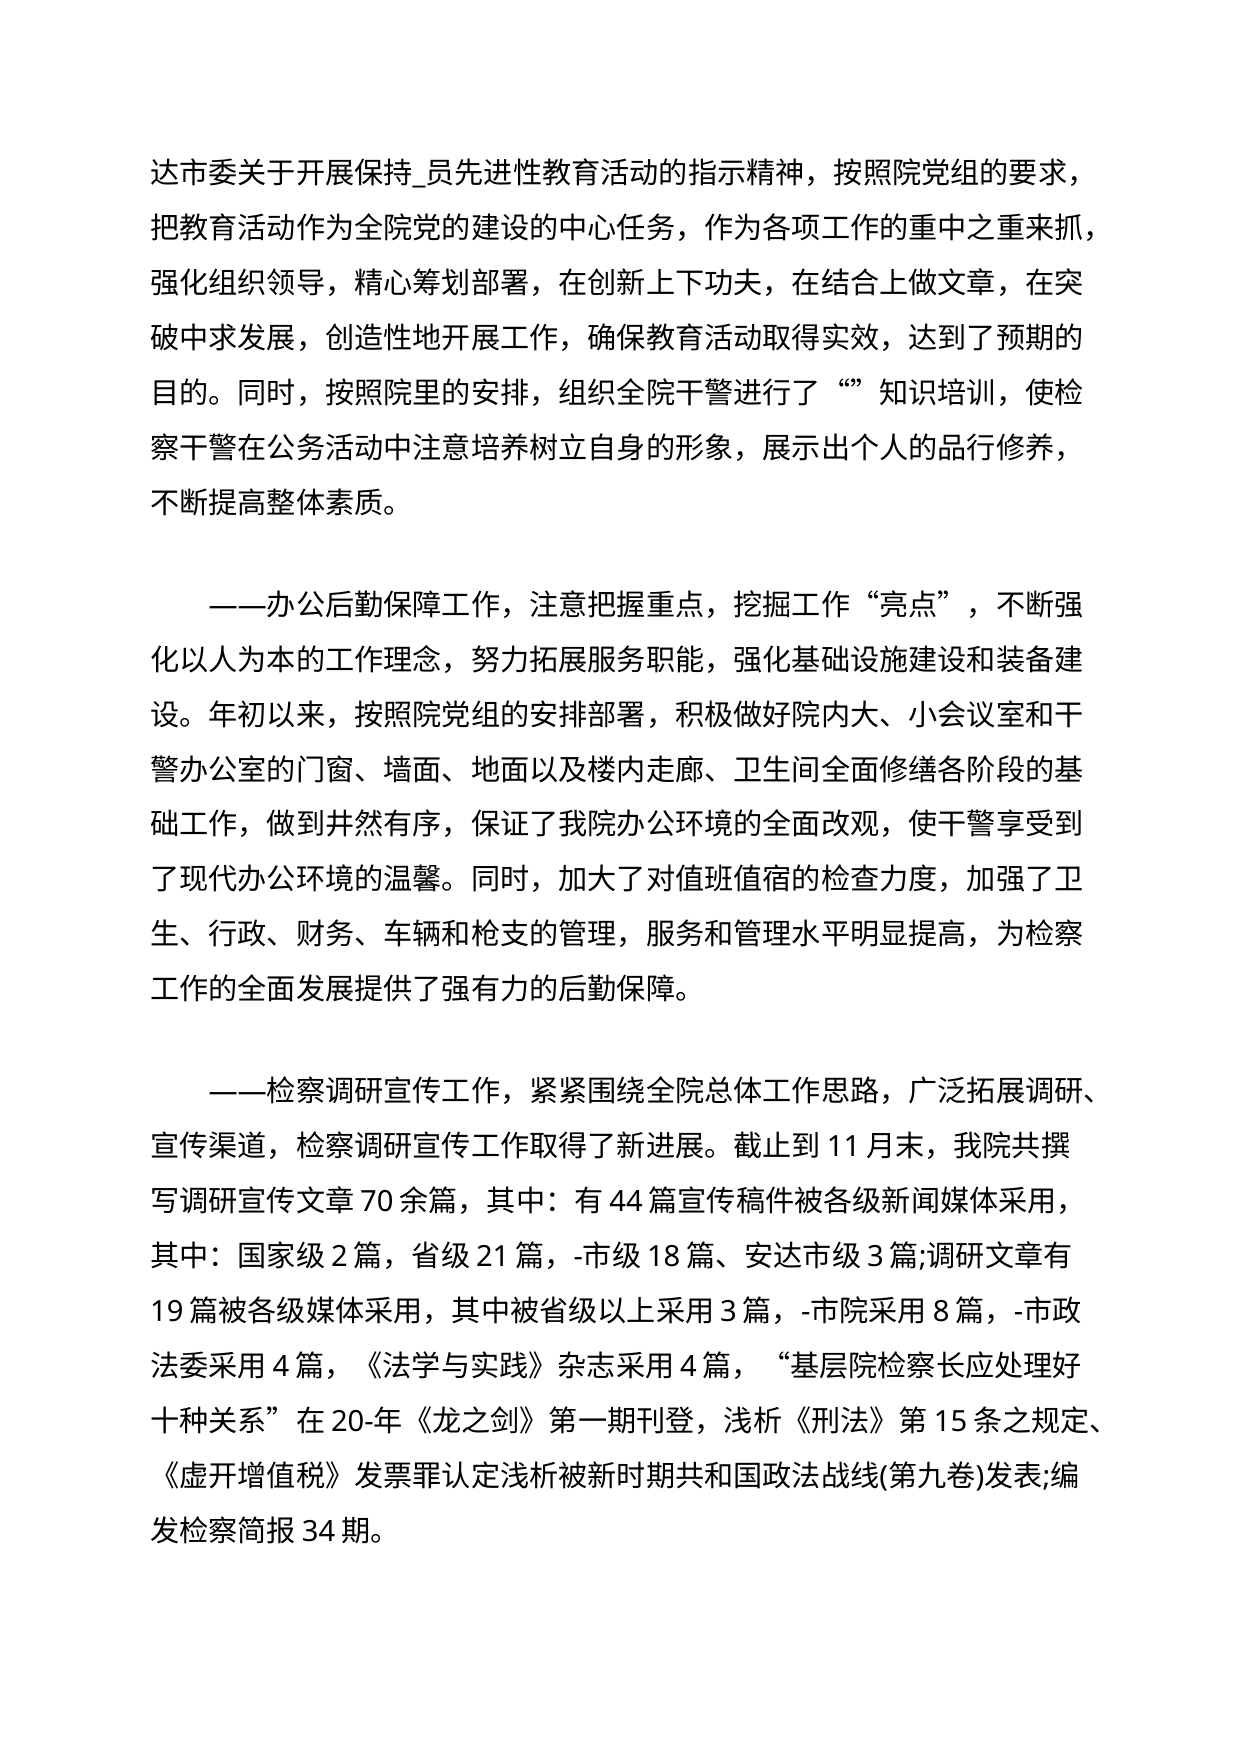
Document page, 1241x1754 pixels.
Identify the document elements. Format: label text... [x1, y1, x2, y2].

text ——检察调研宣传工作，紧紧围绕全院总体工作思路，广泛拓展调研、宣传渠道，检察调研宣传工作取得了新进展。截止到11月末，我院共撰写调研宣传文章70余篇，其中：有44篇宣传稿件被各级新闻媒体采用，其中：国家级2篇，省级21篇，-市级18篇、安达市级3篇;调研文章有19篇被各级媒体采用，其中被省级以上采用3篇，-市院采用8篇，-市政法委采用4篇，《法学与实践》杂志采用4篇，“基层院检察长应处理好十种关系”在20-年《龙之剑》第一期刊登，浅析《刑法》第15条之规定、《虚开增值税》发票罪认定浅析被新时期共和国政法战线(第九卷)发表;编发检察简报34期。 [150, 1067, 1090, 1550]
text ——办公后勤保障工作，注意把握重点，挖掘工作“亮点”，不断强化以人为本的工作理念，努力拓展服务职能，强化基础设施建设和装备建设。年初以来，按照院党组的安排部署，积极做好院内大、小会议室和干警办公室的门窗、墙面、地面以及楼内走廊、卫生间全面修缮各阶段的基础工作，做到井然有序，保证了我院办公环境的全面改观，使干警享受到了现代办公环境的温馨。同时，加大了对值班值宿的检查力度，加强了卫生、行政、财务、车辆和枪支的管理，服务和管理水平明显提高，为检察工作的全面发展提供了强有力的后勤保障。 [150, 581, 1090, 1008]
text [150, 150, 1090, 522]
